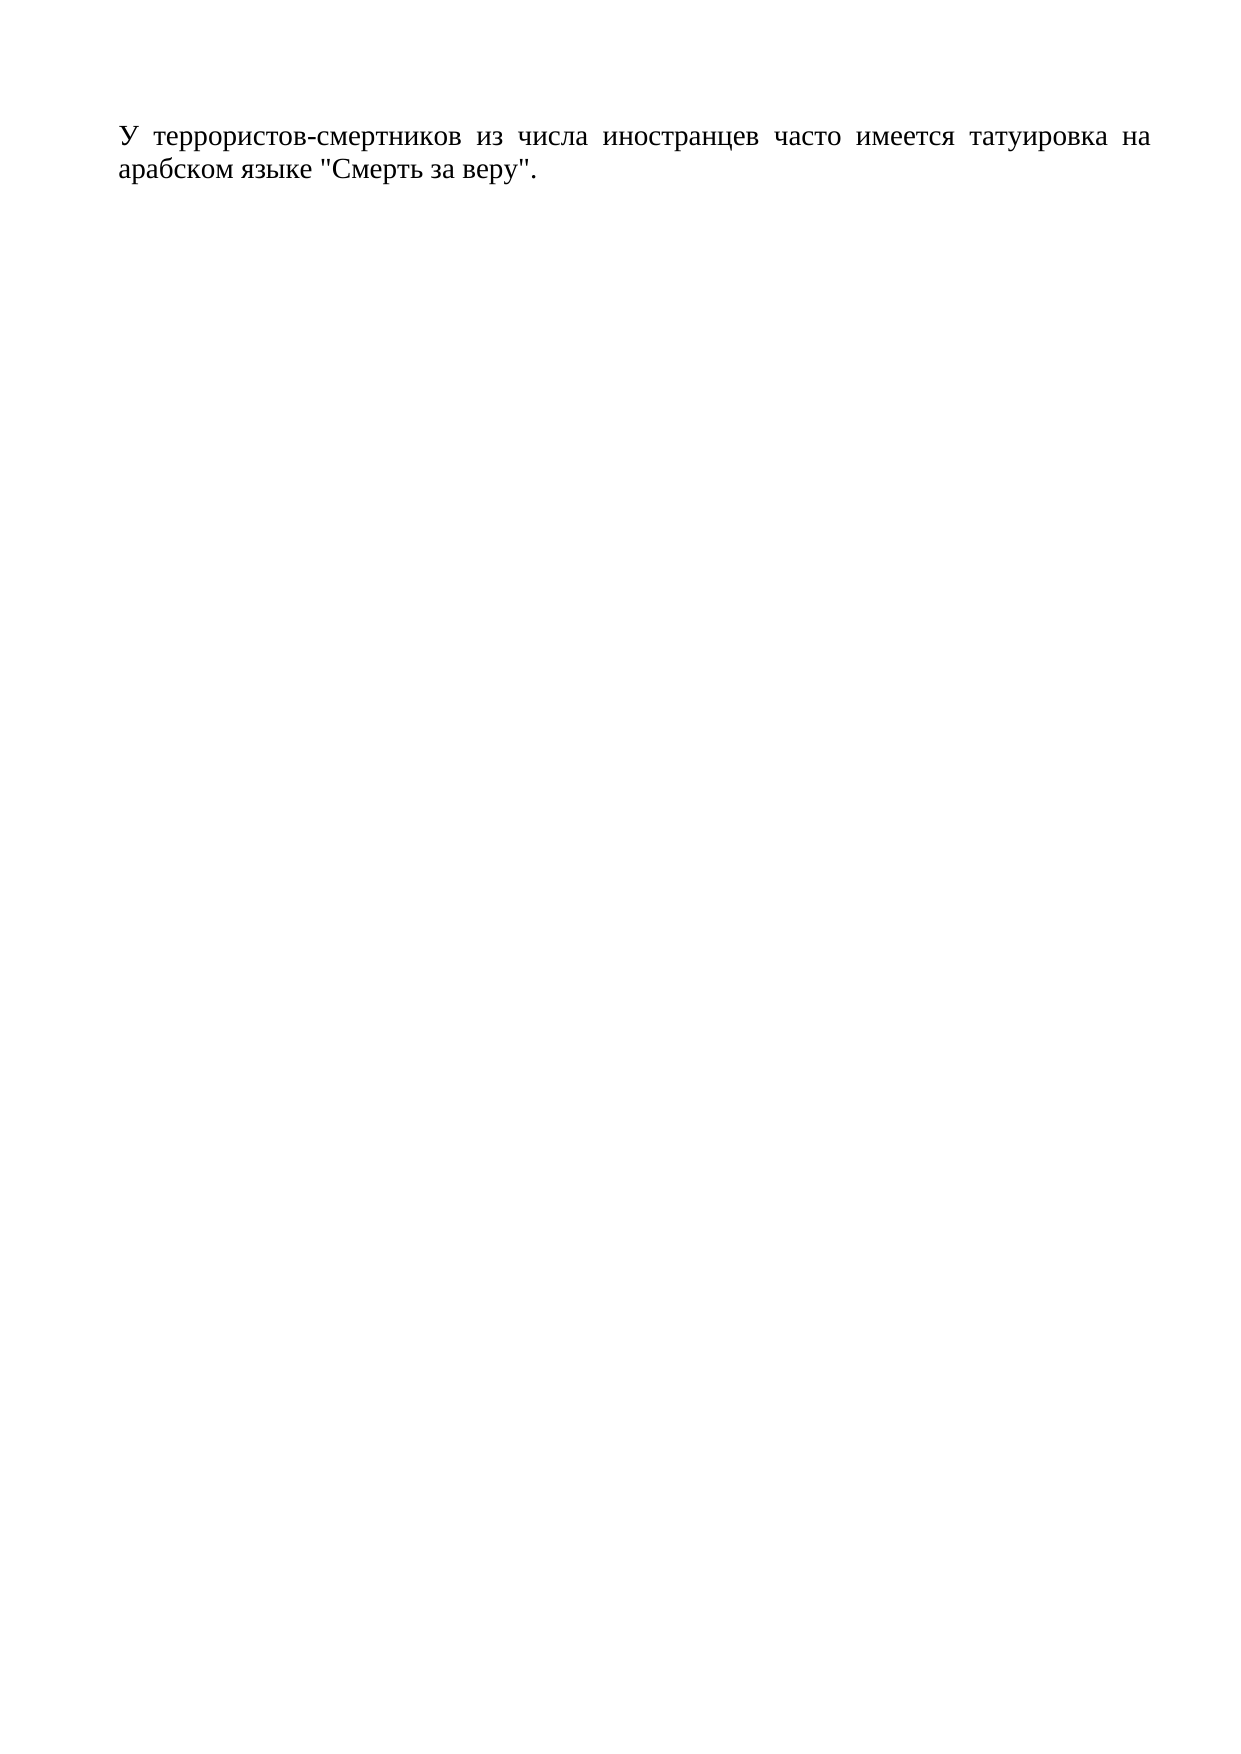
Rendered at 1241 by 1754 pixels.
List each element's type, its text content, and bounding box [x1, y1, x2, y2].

text У террористов-смертников из числа иностранцев часто имеется татуировка на арабском языке "Смерть за веру". [118, 118, 1152, 185]
